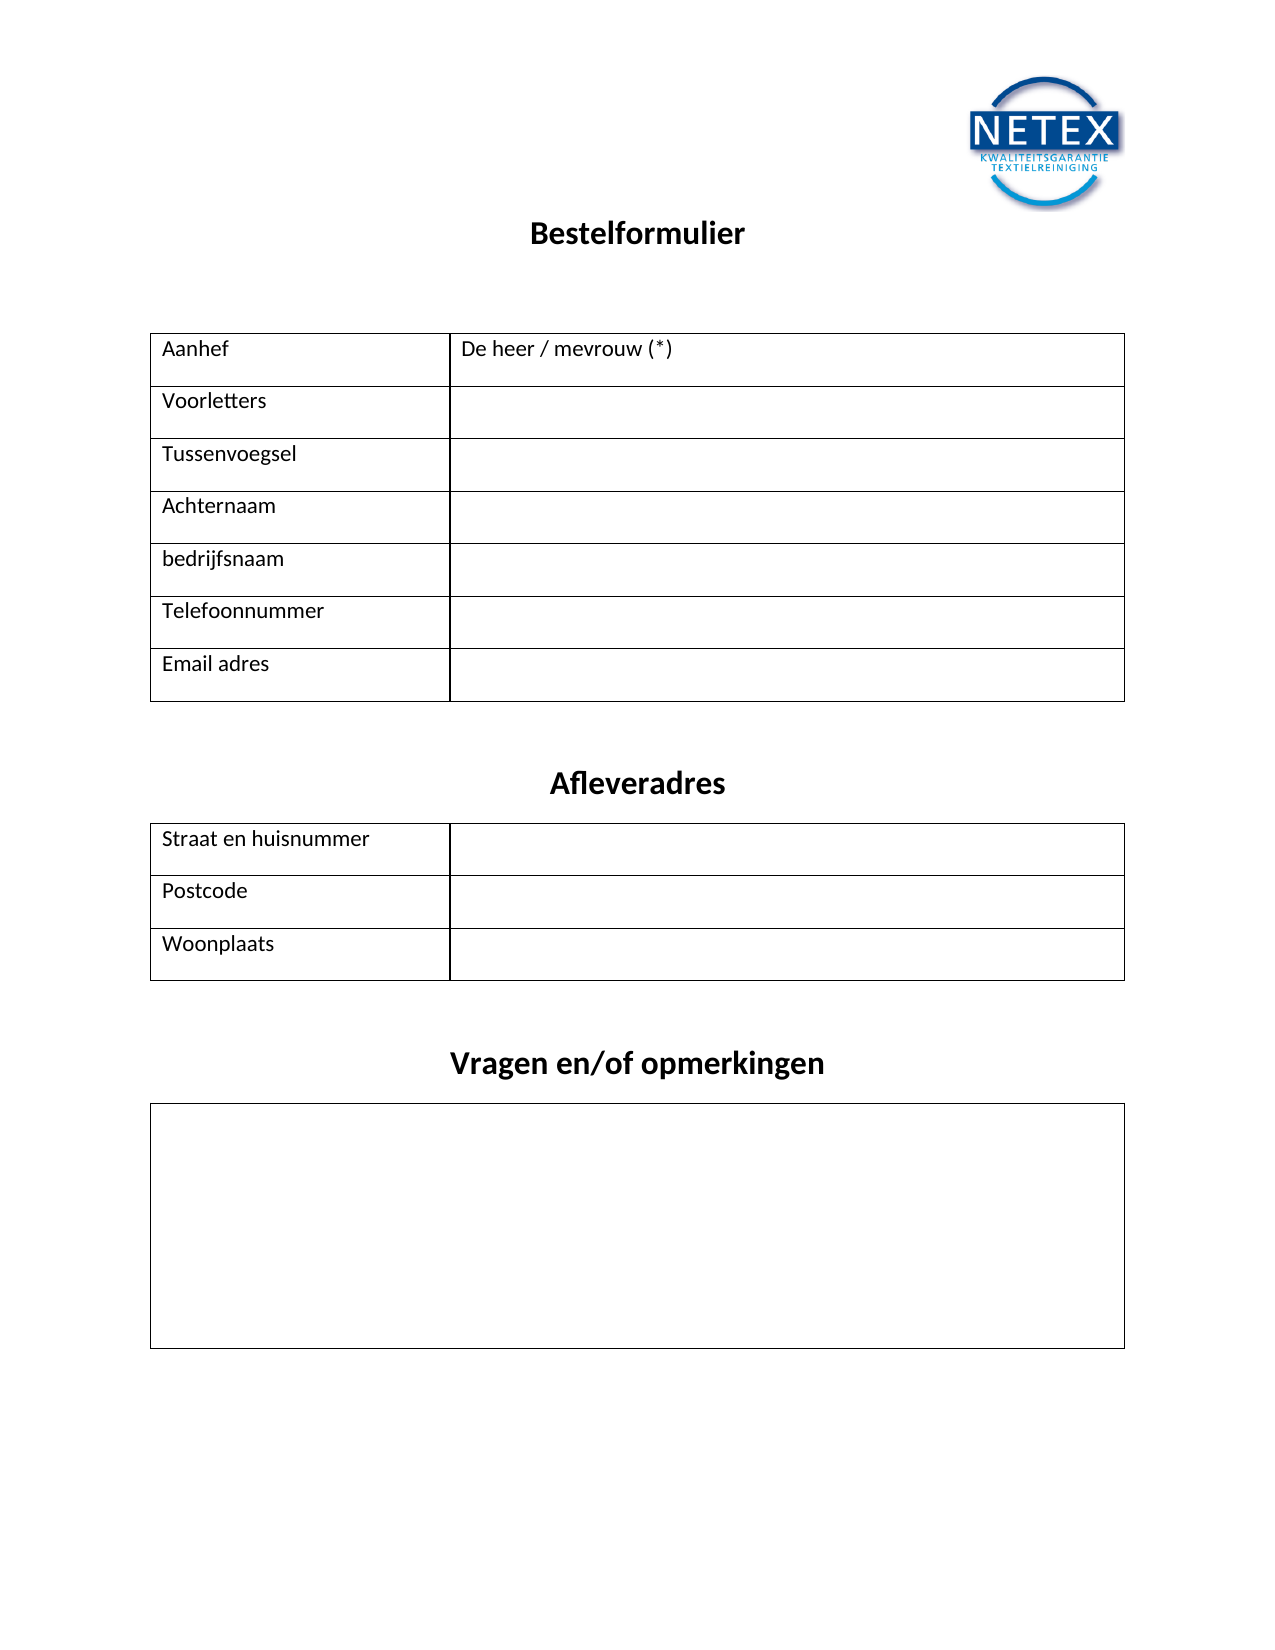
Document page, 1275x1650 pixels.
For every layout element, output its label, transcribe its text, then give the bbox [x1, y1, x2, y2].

table_cell Tussenvoegsel [151, 439, 449, 491]
table_cell [451, 876, 1124, 928]
text Vragen en/of opmerkingen [150, 1042, 1125, 1083]
table_cell [451, 387, 1124, 438]
table_cell [451, 597, 1124, 648]
table_cell Email adres [151, 649, 449, 701]
table_header Straat en huisnummer [151, 824, 449, 875]
text Bestelformulier [150, 212, 1125, 252]
text Afleveradres [150, 762, 1125, 803]
table_cell Woonplaats [151, 929, 449, 980]
table_header Aanhef [151, 334, 449, 386]
table_cell Achternaam [151, 492, 449, 543]
table_cell [451, 544, 1124, 596]
table_header [451, 824, 1124, 875]
table_cell [451, 492, 1124, 543]
table_cell Postcode [151, 876, 449, 928]
table_cell Voorletters [151, 387, 449, 438]
table_cell [451, 649, 1124, 701]
table_cell [451, 439, 1124, 491]
table_cell bedrijfsnaam [151, 544, 449, 596]
table_cell [451, 929, 1124, 980]
table_header [151, 1104, 1124, 1348]
table_header De heer / mevrouw (*) [451, 334, 1124, 386]
picture [964, 75, 1125, 212]
table_cell Telefoonnummer [151, 597, 449, 648]
